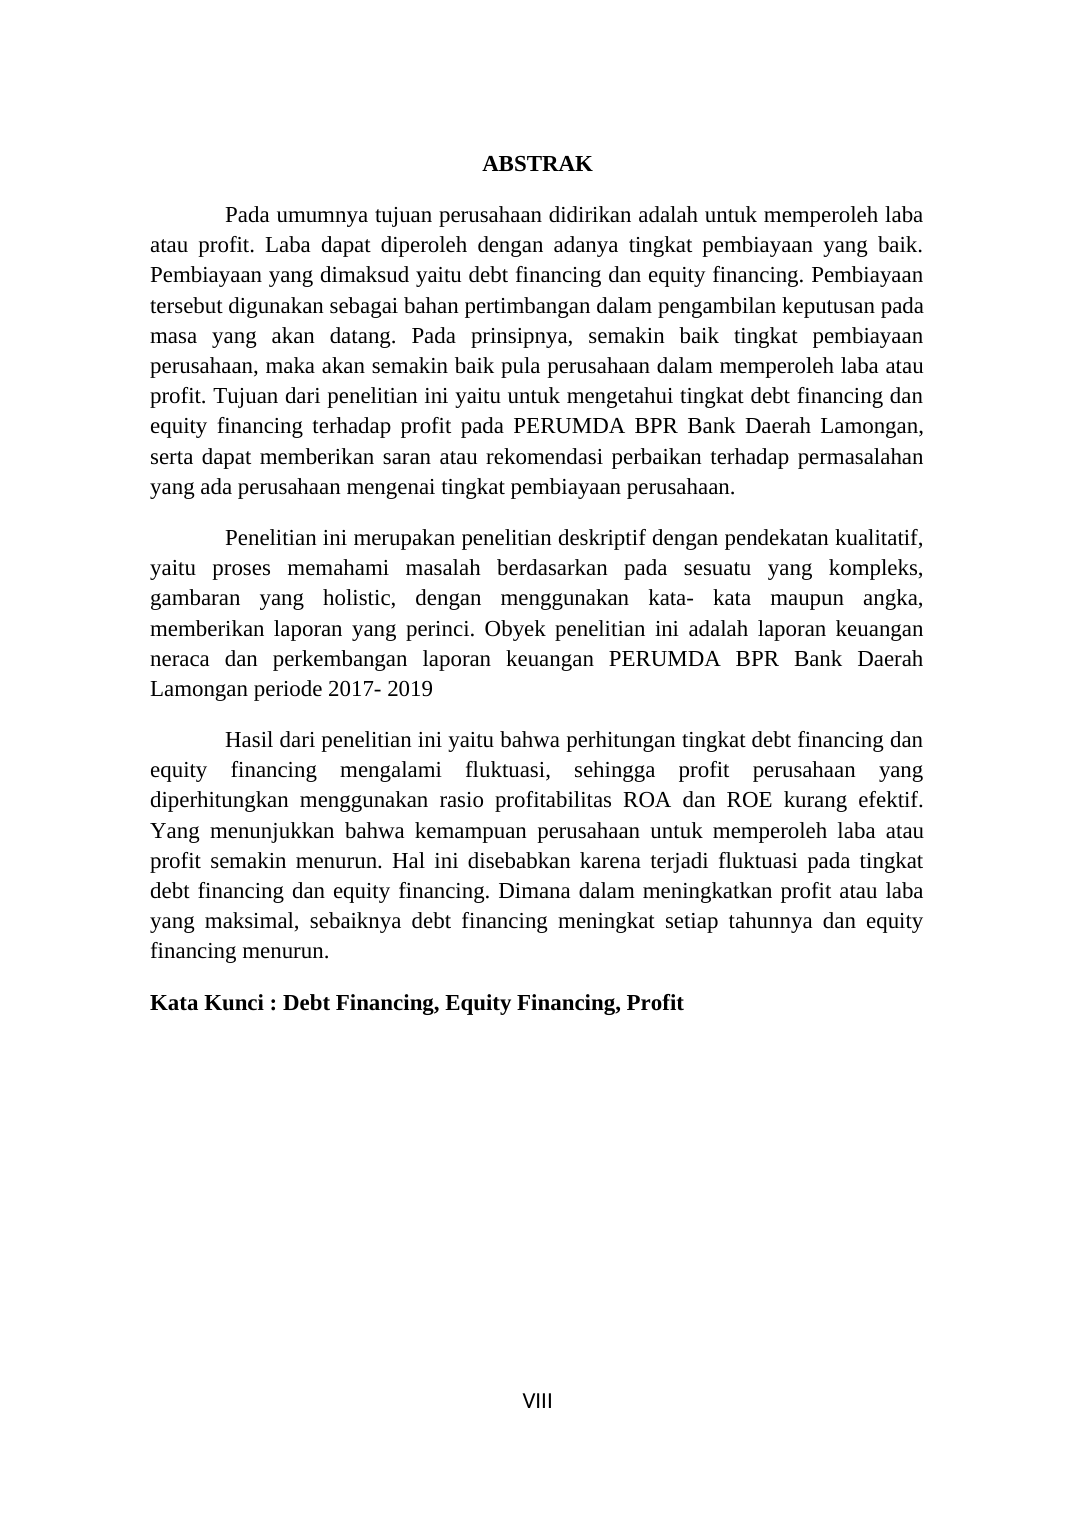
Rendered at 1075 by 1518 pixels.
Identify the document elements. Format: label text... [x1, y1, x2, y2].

text Pada umumnya tujuan perusahaan didirikan adalah untuk memperoleh laba atau profit. Laba dapat diperoleh dengan adanya tingkat pembiayaan yang baik. Pembiayaan yang dimaksud yaitu debt financing dan equity financing. Pembiayaan tersebut digunakan sebagai bahan pertimbangan dalam pengambilan keputusan pada masa yang akan datang. Pada prinsipnya, semakin baik tingkat pembiayaan perusahaan, maka akan semakin baik pula perusahaan dalam memperoleh laba atau profit. Tujuan dari penelitian ini yaitu untuk mengetahui tingkat debt financing dan equity financing terhadap profit pada PERUMDA BPR Bank Daerah Lamongan, serta dapat memberikan saran atau rekomendasi perbaikan terhadap permasalahan yang ada perusahaan mengenai tingkat pembiayaan perusahaan. [150, 201, 925, 499]
text Penelitian ini merupakan penelitian deskriptif dengan pendekatan kualitatif, yaitu proses memahami masalah berdasarkan pada sesuatu yang kompleks, gambaran yang holistic, dengan menggunakan kata- kata maupun angka, memberikan laporan yang perinci. Obyek penelitian ini adalah laporan keuangan neraca dan perkembangan laporan keuangan PERUMDA BPR Bank Daerah Lamongan periode 2017- 2019 [150, 524, 925, 701]
text Hasil dari penelitian ini yaitu bahwa perhitungan tingkat debt financing dan equity financing mengalami fluktuasi, sehingga profit perusahaan yang diperhitungkan menggunakan rasio profitabilitas ROA dan ROE kurang efektif. Yang menunjukkan bahwa kemampuan perusahaan untuk memperoleh laba atau profit semakin menurun. Hal ini disebabkan karena terjadi fluktuasi pada tingkat debt financing dan equity financing. Dimana dalam meningkatkan profit atau laba yang maksimal, sebaiknya debt financing meningkat setiap tahunnya dan equity financing menurun. [150, 726, 925, 964]
text ABSTRAK [150, 150, 925, 176]
text Kata Kunci : Debt Financing, Equity Financing, Profit [150, 988, 925, 1015]
